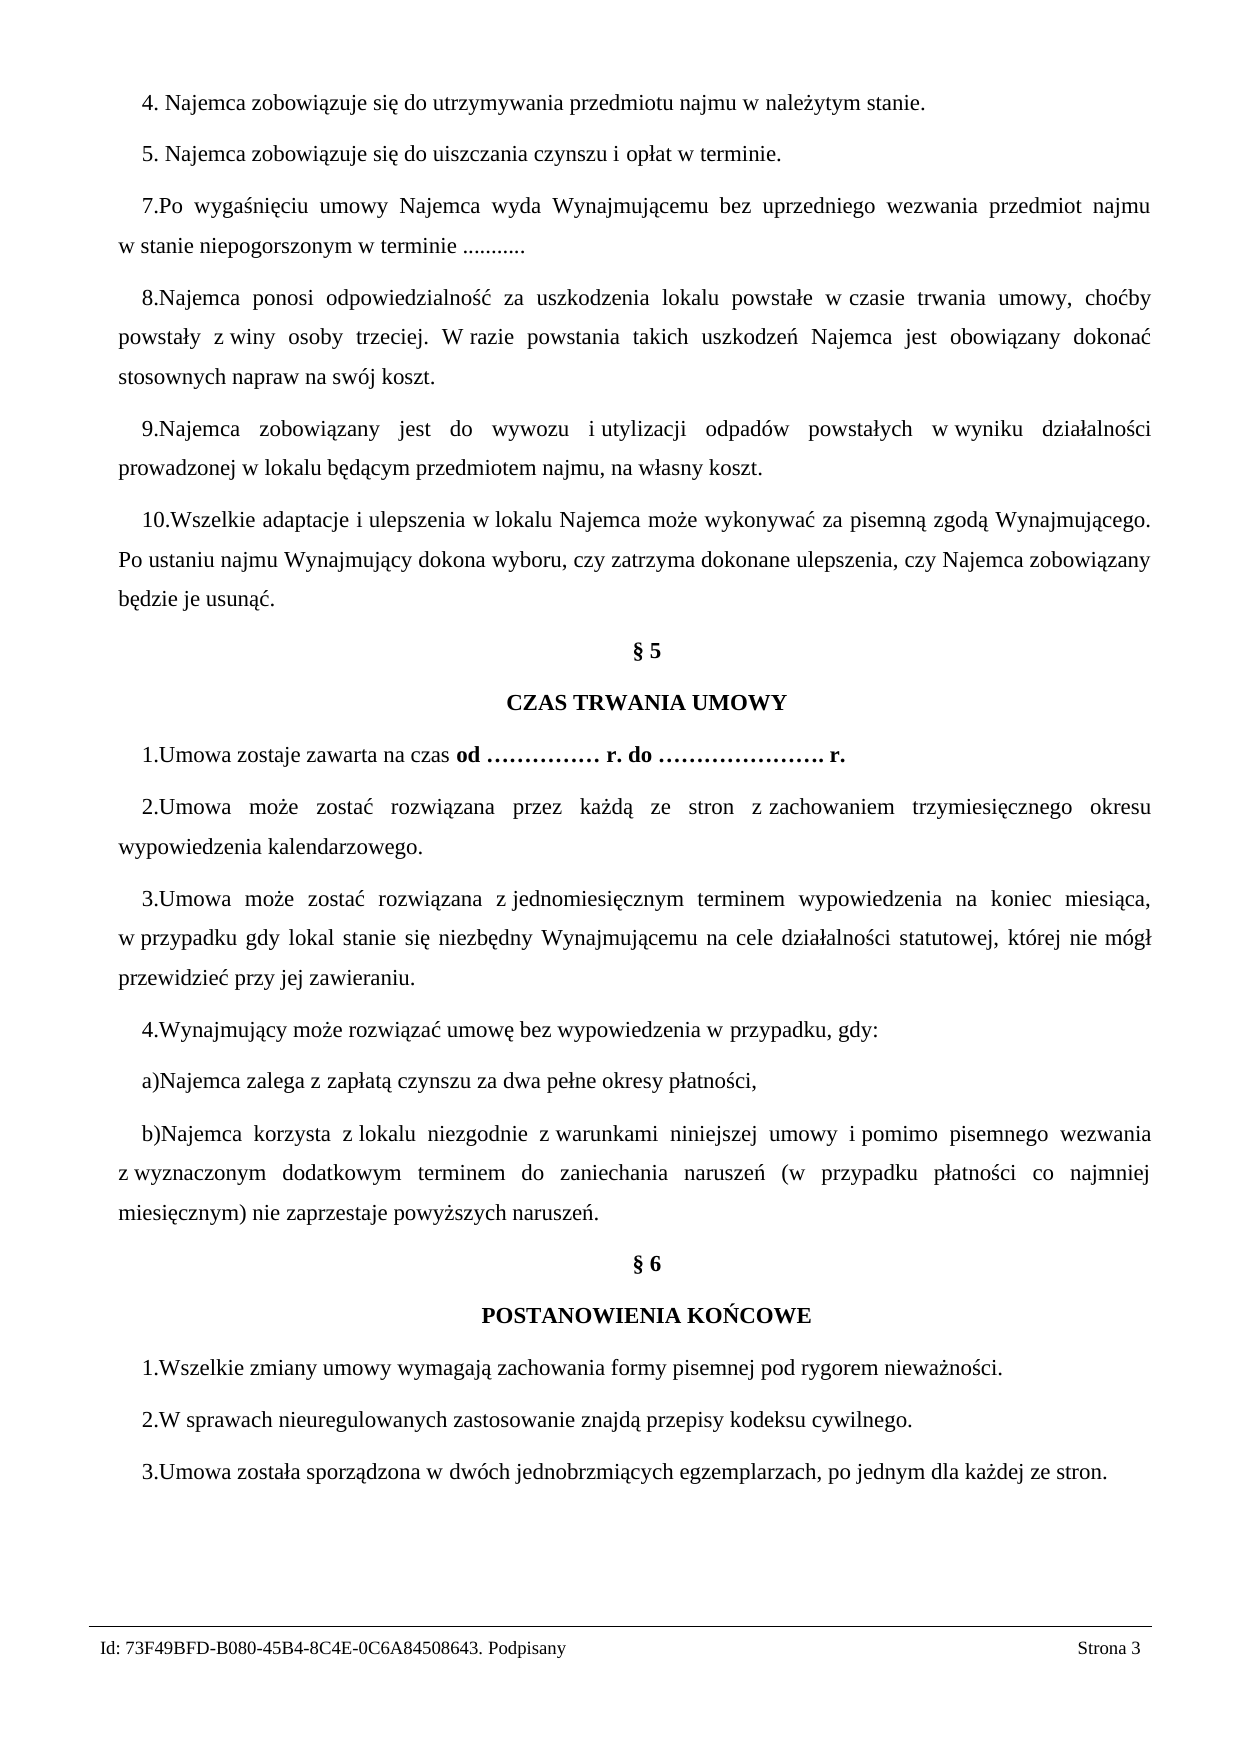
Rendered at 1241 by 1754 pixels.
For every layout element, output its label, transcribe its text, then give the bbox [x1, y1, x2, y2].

text 4. Najemca zobowiązuje się do utrzymywania przedmiotu najmu w należytym stanie. [118, 88, 1152, 115]
text b)Najemca korzysta z lokalu niezgodnie z warunkami niniejszej umowy i pomimo pisemnego wezwania z wyznaczonym dodatkowym terminem do zaniechania naruszeń (w przypadku płatności co najmniej miesięcznym) nie zaprzestaje powyższych naruszeń. [118, 1119, 1152, 1225]
text 2.Umowa może zostać rozwiązana przez każdą ze stron z zachowaniem trzymiesięcznego okresu wypowiedzenia kalendarzowego. [118, 793, 1152, 859]
text 8.Najemca ponosi odpowiedzialność za uszkodzenia lokalu powstałe w czasie trwania umowy, choćby powstały z winy osoby trzeciej. W razie powstania takich uszkodzeń Najemca jest obowiązany dokonać stosownych napraw na swój koszt. [118, 284, 1152, 389]
text 3.Umowa została sporządzona w dwóch jednobrzmiących egzemplarzach, po jednym dla każdej ze stron. [118, 1458, 1152, 1485]
text 7.Po wygaśnięciu umowy Najemca wyda Wynajmującemu bez uprzedniego wezwania przedmiot najmu w stanie niepogorszonym w terminie ........... [118, 192, 1152, 258]
text 4.Wynajmujący może rozwiązać umowę bez wypowiedzenia w przypadku, gdy: [118, 1016, 1152, 1042]
text 5. Najemca zobowiązuje się do uiszczania czynszu i opłat w terminie. [118, 141, 1152, 167]
text 10.Wszelkie adaptacje i ulepszenia w lokalu Najemca może wykonywać za pisemną zgodą Wynajmującego. Po ustaniu najmu Wynajmujący dokona wyboru, czy zatrzyma dokonane ulepszenia, czy Najemca zobowiązany będzie je usunąć. [118, 506, 1152, 612]
text 3.Umowa może zostać rozwiązana z jednomiesięcznym terminem wypowiedzenia na koniec miesiąca, w przypadku gdy lokal stanie się niezbędny Wynajmującemu na cele działalności statutowej, której nie mógł przewidzieć przy jej zawieraniu. [118, 885, 1152, 990]
text 9.Najemca zobowiązany jest do wywozu i utylizacji odpadów powstałych w wyniku działalności prowadzonej w lokalu będącym przedmiotem najmu, na własny koszt. [118, 415, 1152, 481]
text § 5 [118, 637, 1152, 664]
text 1.Umowa zostaje zawarta na czas od …………… r. do …………………. r. [118, 741, 1152, 768]
text § 6 [118, 1251, 1152, 1277]
text POSTANOWIENIA KOŃCOWE [118, 1302, 1152, 1329]
text 1.Wszelkie zmiany umowy wymagają zachowania formy pisemnej pod rygorem nieważności. [118, 1354, 1152, 1381]
text a)Najemca zalega z zapłatą czynszu za dwa pełne okresy płatności, [118, 1068, 1152, 1094]
text CZAS TRWANIA UMOWY [118, 689, 1152, 716]
text 2.W sprawach nieuregulowanych zastosowanie znajdą przepisy kodeksu cywilnego. [118, 1406, 1152, 1433]
